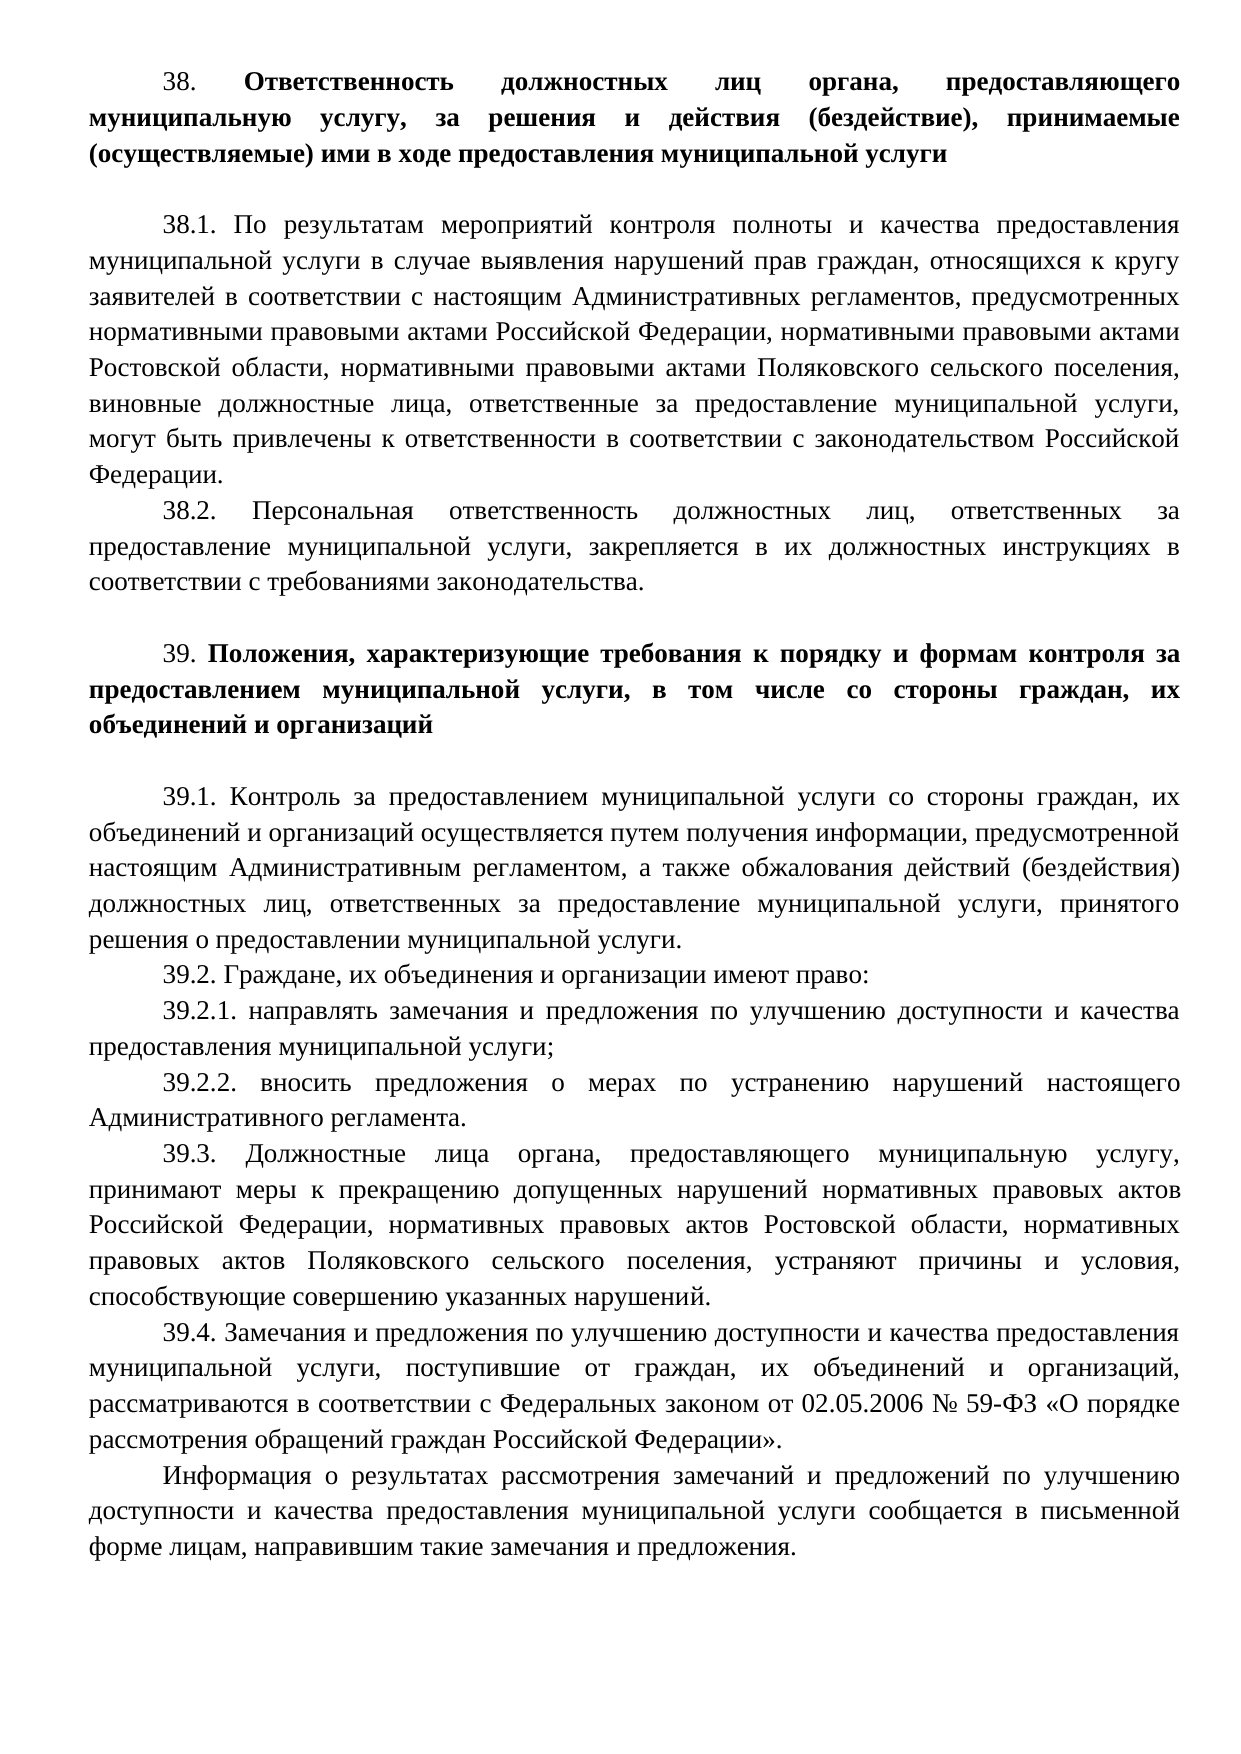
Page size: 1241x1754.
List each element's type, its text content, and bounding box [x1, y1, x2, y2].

text 38.1. По результатам мероприятий контроля полноты и качества предоставления муниципальной услуги в случае выявления нарушений прав граждан, относящихся к кругу заявителей в соответствии с настоящим Административных регламентов, предусмотренных нормативными правовыми актами Российской Федерации, нормативными правовыми актами Ростовской области, нормативными правовыми актами Поляковского сельского поселения, виновные должностные лица, ответственные за предоставление муниципальной услуги, могут быть привлечены к ответственности в соответствии с законодательством Российской Федерации. [89, 208, 1181, 489]
text Информация о результатах рассмотрения замечаний и предложений по улучшению доступности и качества предоставления муниципальной услуги сообщается в письменной форме лицам, направившим такие замечания и предложения. [89, 1459, 1181, 1561]
text 39.2.2. вносить предложения о мерах по устранению нарушений настоящего Административного регламента. [89, 1066, 1181, 1133]
text 38.2. Персональная ответственность должностных лиц, ответственных за предоставление муниципальной услуги, закрепляется в их должностных инструкциях в соответствии с требованиями законодательства. [89, 494, 1181, 597]
text 39.2. Граждане, их объединения и организации имеют право: [89, 958, 1181, 990]
text 39. Положения, характеризующие требования к порядку и формам контроля за предоставлением муниципальной услуги, в том числе со стороны граждан, их объединений и организаций [89, 637, 1181, 739]
text 38. Ответственность должностных лиц органа, предоставляющего муниципальную услугу, за решения и действия (бездействие), принимаемые (осуществляемые) ими в ходе предоставления муниципальной услуги [89, 65, 1181, 168]
text 39.3. Должностные лица органа, предоставляющего муниципальную услугу, принимают меры к прекращению допущенных нарушений нормативных правовых актов Российской Федерации, нормативных правовых актов Ростовской области, нормативных правовых актов Поляковского сельского поселения, устраняют причины и условия, способствующие совершению указанных нарушений. [89, 1137, 1181, 1311]
text 39.4. Замечания и предложения по улучшению доступности и качества предоставления муниципальной услуги, поступившие от граждан, их объединений и организаций, рассматриваются в соответствии с Федеральных законом от 02.05.2006 № 59-ФЗ «О порядке рассмотрения обращений граждан Российской Федерации». [89, 1316, 1181, 1454]
text 39.2.1. направлять замечания и предложения по улучшению доступности и качества предоставления муниципальной услуги; [89, 994, 1181, 1061]
text 39.1. Контроль за предоставлением муниципальной услуги со стороны граждан, их объединений и организаций осуществляется путем получения информации, предусмотренной настоящим Административным регламентом, а также обжалования действий (бездействия) должностных лиц, ответственных за предоставление муниципальной услуги, принятого решения о предоставлении муниципальной услуги. [89, 780, 1181, 954]
